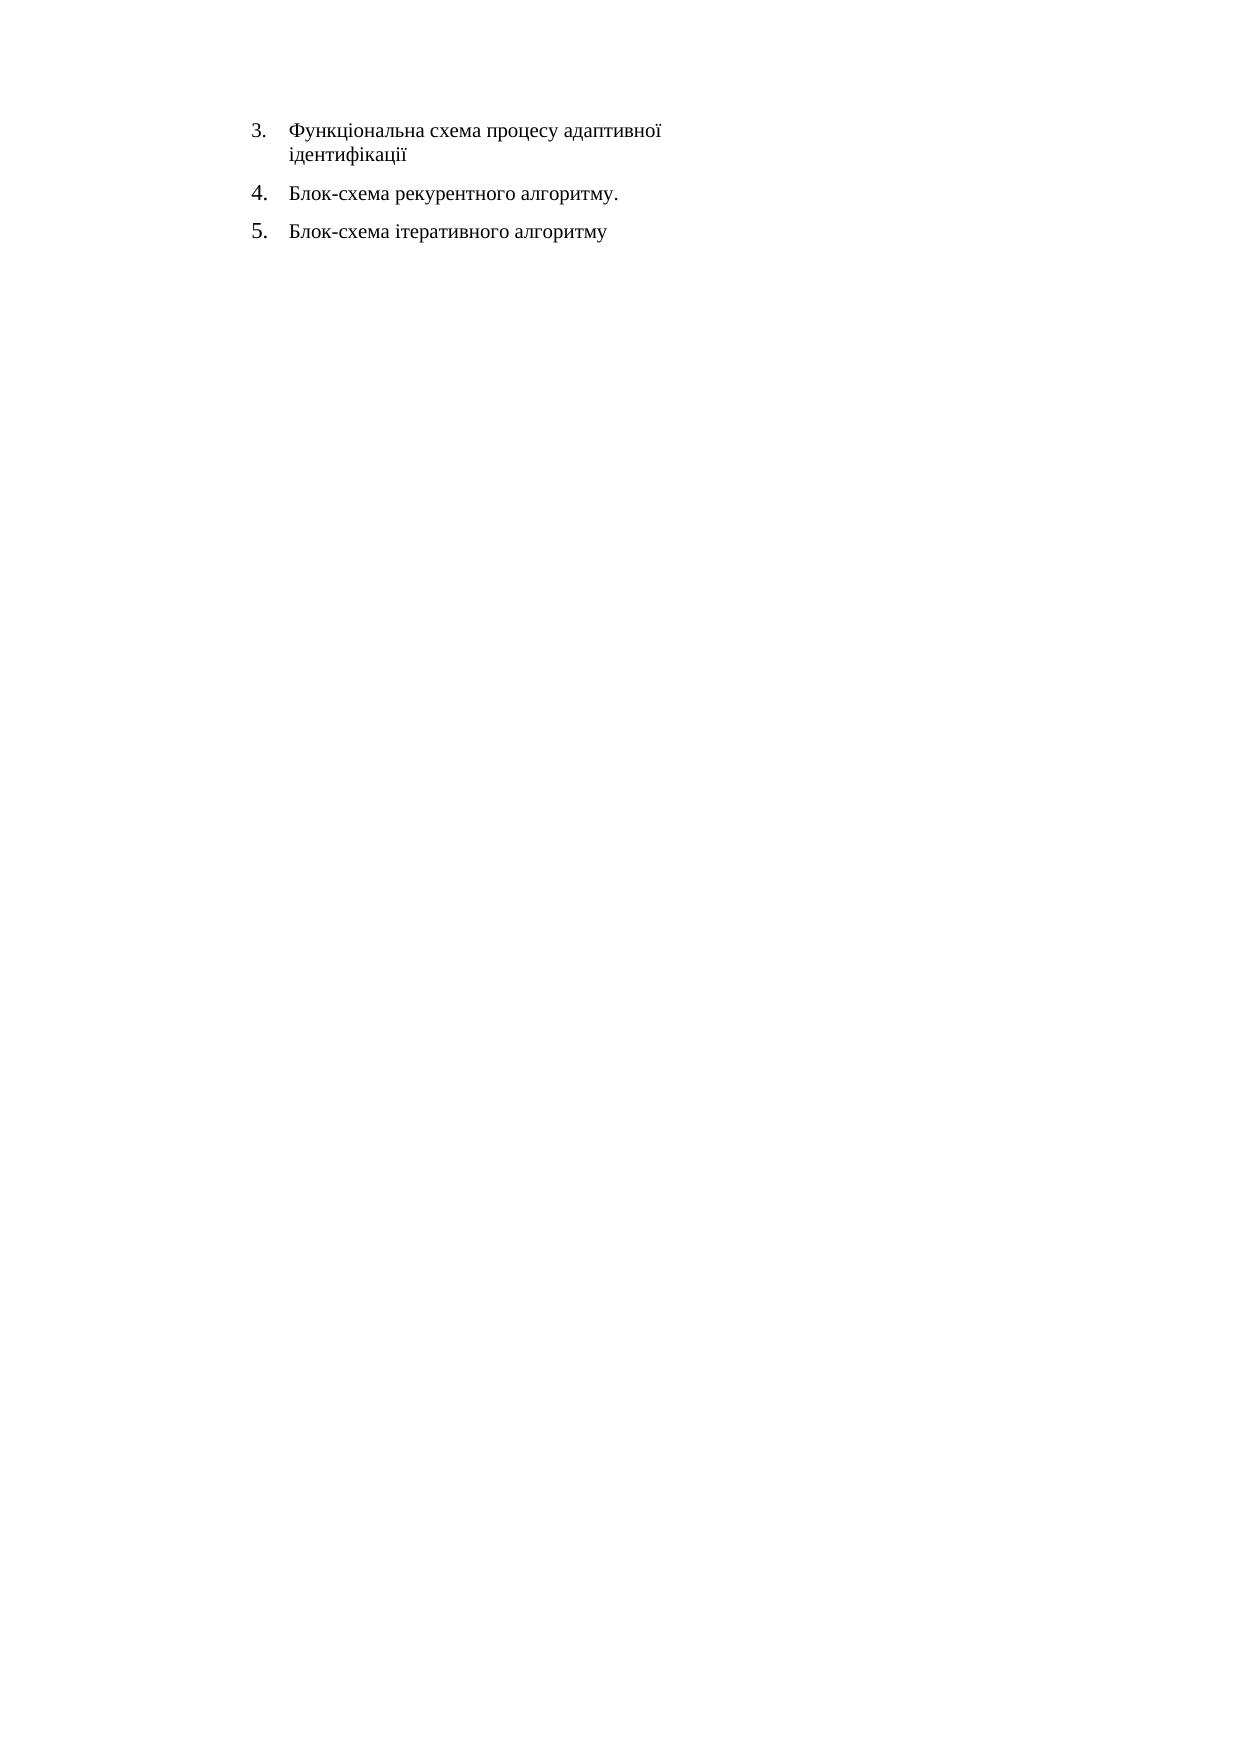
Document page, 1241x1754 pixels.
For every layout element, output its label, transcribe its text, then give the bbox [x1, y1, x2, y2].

list Блок-схема ітеративного алгоритму [251, 218, 1152, 244]
list Блок-схема рекурентного алгоритму. [251, 179, 1152, 205]
list Функціональна схема процесу адаптивної ідентифікації [251, 118, 1152, 166]
